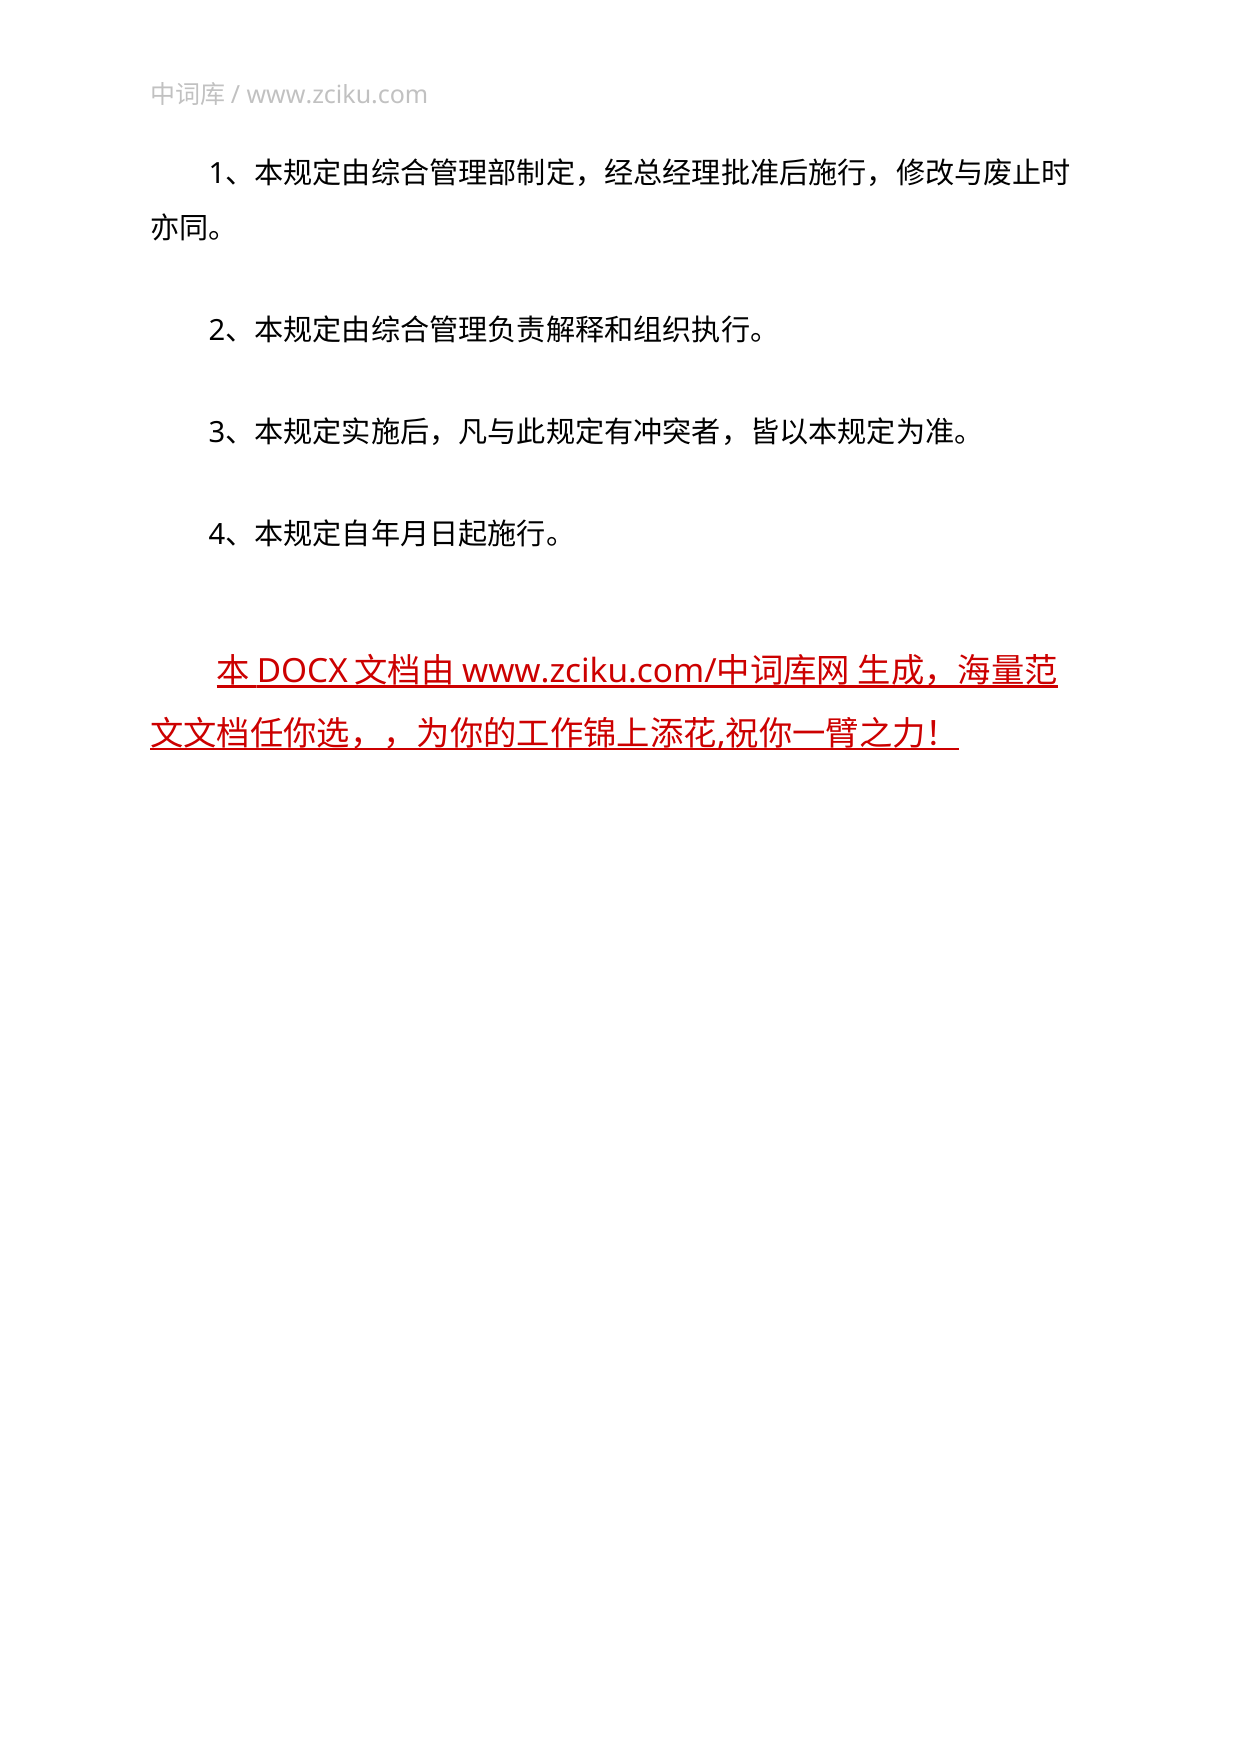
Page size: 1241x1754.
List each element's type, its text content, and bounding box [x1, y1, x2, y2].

text 1、本规定由综合管理部制定，经总经理批准后施行，修改与废止时亦同。 [150, 150, 1090, 247]
text 本DOCX文档由 www.zciku.com/中词库网 生成，海量范文文档任你选，，为你的工作锦上添花,祝你一臂之力！ [150, 644, 1090, 755]
text 4、本规定自年月日起施行。 [150, 511, 1090, 553]
text 2、本规定由综合管理负责解释和组织执行。 [150, 307, 1090, 349]
text 3、本规定实施后，凡与此规定有冲突者，皆以本规定为准。 [150, 409, 1090, 451]
